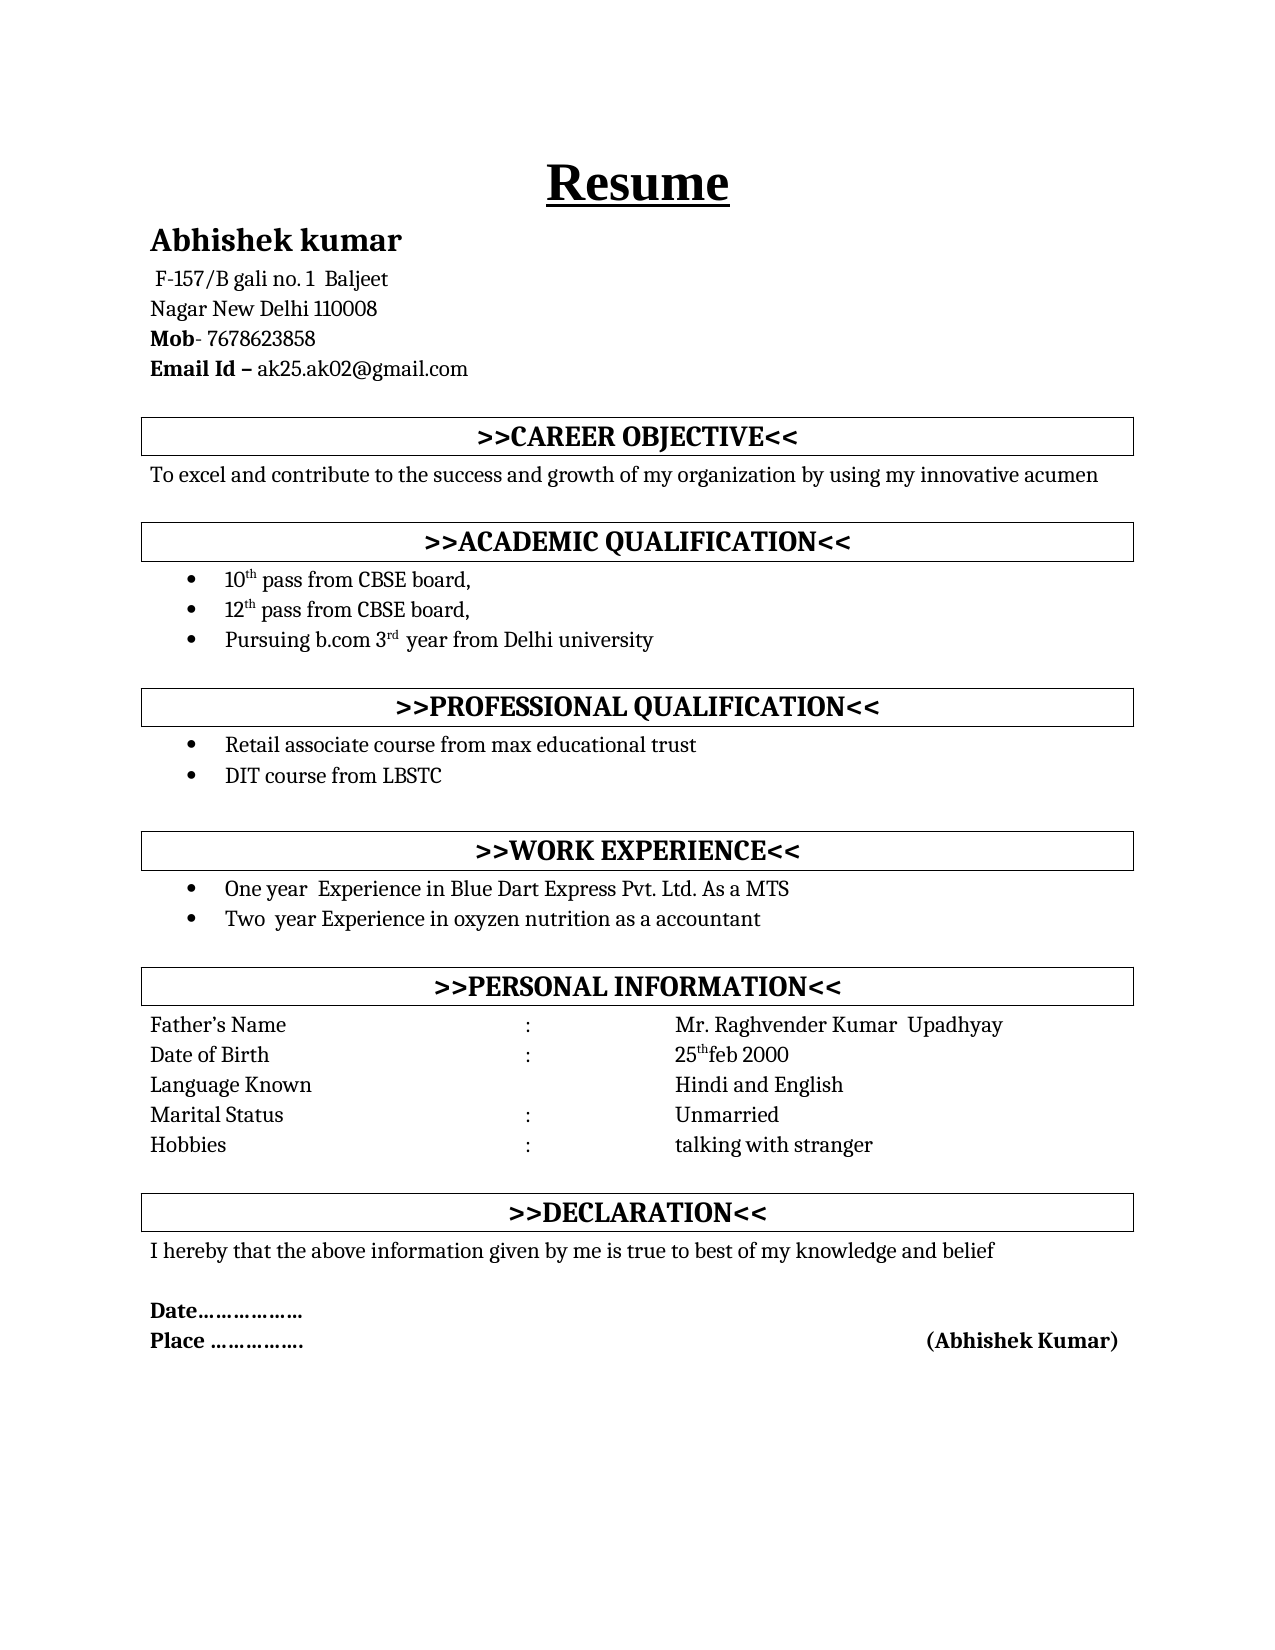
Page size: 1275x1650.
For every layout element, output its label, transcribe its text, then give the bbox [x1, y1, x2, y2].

text Marital Status : Unmarried [150, 1102, 1125, 1128]
text >>DECLARATION<< [142, 1194, 1133, 1231]
text F-157/B gali no. 1 Baljeet [150, 266, 1125, 292]
list Retail associate course from max educational trust [187, 732, 1125, 759]
text To excel and contribute to the success and growth of my organization by using my innovative acumen [150, 461, 1125, 488]
text Nagar New Delhi 110008 [150, 296, 1125, 322]
text Place ……………. (Abhishek Kumar) [150, 1328, 1125, 1354]
text Date……………… [150, 1298, 1125, 1324]
text Father’s Name : Mr. Raghvender Kumar Upadhyay [150, 1011, 1125, 1038]
text >>ACADEMIC QUALIFICATION<< [142, 523, 1133, 561]
list Two year Experience in oxyzen nutrition as a accountant [187, 906, 1125, 933]
text Language Known Hindi and English [150, 1072, 1125, 1098]
text >>CAREER OBJECTIVE<< [142, 418, 1133, 455]
text Mob- 7678623858 [150, 326, 1125, 352]
list One year Experience in Blue Dart Express Pvt. Ltd. As a MTS [187, 876, 1125, 902]
list 10th pass from CBSE board, [187, 567, 1125, 593]
text Hobbies : talking with stranger [150, 1132, 1125, 1159]
text Resume [150, 150, 1125, 212]
list 12th pass from CBSE board, [187, 597, 1125, 623]
text >>WORK EXPERIENCE<< [142, 832, 1133, 870]
text >>PERSONAL INFORMATION<< [142, 968, 1133, 1005]
text >>PROFESSIONAL QUALIFICATION<< [142, 689, 1133, 726]
list Pursuing b.com 3rd year from Delhi university [187, 627, 1125, 653]
text Email Id – ak25.ak02@gmail.com [150, 356, 1125, 383]
list DIT course from LBSTC [187, 762, 1125, 789]
text Abhishek kumar [150, 222, 1125, 260]
text Date of Birth : 25thfeb 2000 [150, 1042, 1125, 1068]
text I hereby that the above information given by me is true to best of my knowledge and belief [150, 1237, 1125, 1264]
